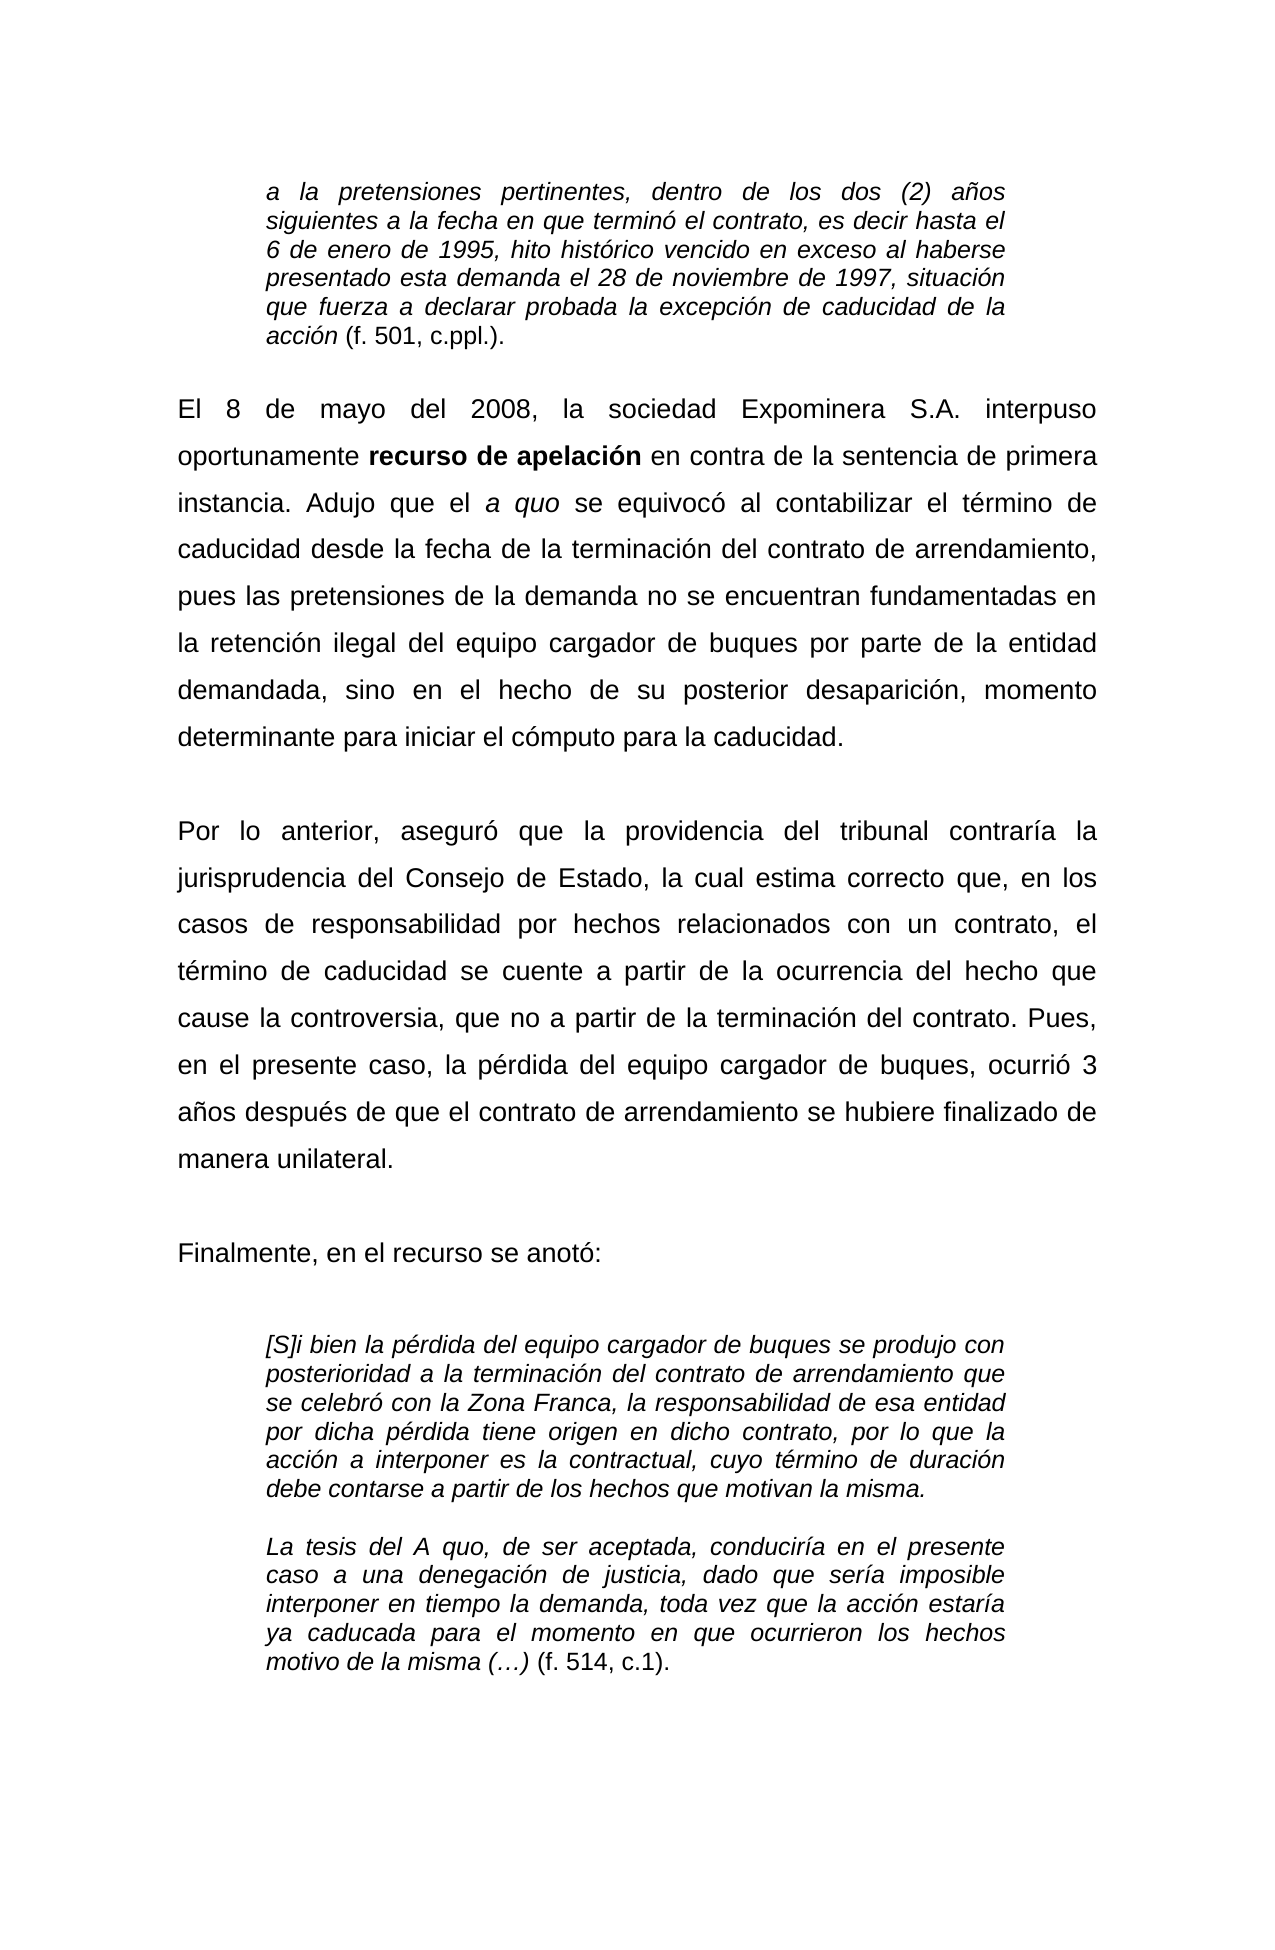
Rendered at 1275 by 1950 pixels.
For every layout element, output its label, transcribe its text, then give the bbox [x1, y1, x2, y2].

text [266, 177, 1009, 350]
text [S]i bien la pérdida del equipo cargador de buques se produjo con posterioridad a la terminación del contrato de arrendamiento que se celebró con la Zona Franca, la responsabilidad de esa entidad por dicha pérdida tiene origen en dicho contrato, por lo que la acción a interponer es la contractual, cuyo término de duración debe contarse a partir de los hechos que motivan la misma. [266, 1330, 1009, 1503]
text Finalmente, en el recurso se anotó: [177, 1237, 1098, 1268]
text Por lo anterior, aseguró que la providencia del tribunal contraría la jurisprudencia del Consejo de Estado, la cual estima correcto que, en los casos de responsabilidad por hechos relacionados con un contrato, el término de caducidad se cuente a partir de la ocurrencia del hecho que cause la controversia, que no a partir de la terminación del contrato. Pues, en el presente caso, la pérdida del equipo cargador de buques, ocurrió 3 años después de que el contrato de arrendamiento se hubiere finalizado de manera unilateral. [177, 815, 1098, 1174]
text El 8 de mayo del 2008, la sociedad Expominera S.A. interpuso oportunamente recurso de apelación en contra de la sentencia de primera instancia. Adujo que el a quo se equivocó al contabilizar el término de caducidad desde la fecha de la terminación del contrato de arrendamiento, pues las pretensiones de la demanda no se encuentran fundamentadas en la retención ilegal del equipo cargador de buques por parte de la entidad demandada, sino en el hecho de su posterior desaparición, momento determinante para iniciar el cómputo para la caducidad. [177, 393, 1098, 752]
text La tesis del A quo, de ser aceptada, conduciría en el presente caso a una denegación de justicia, dado que sería imposible interponer en tiempo la demanda, toda vez que la acción estaría ya caducada para el momento en que ocurrieron los hechos motivo de la misma (…) (f. 514, c.1). [266, 1532, 1009, 1675]
